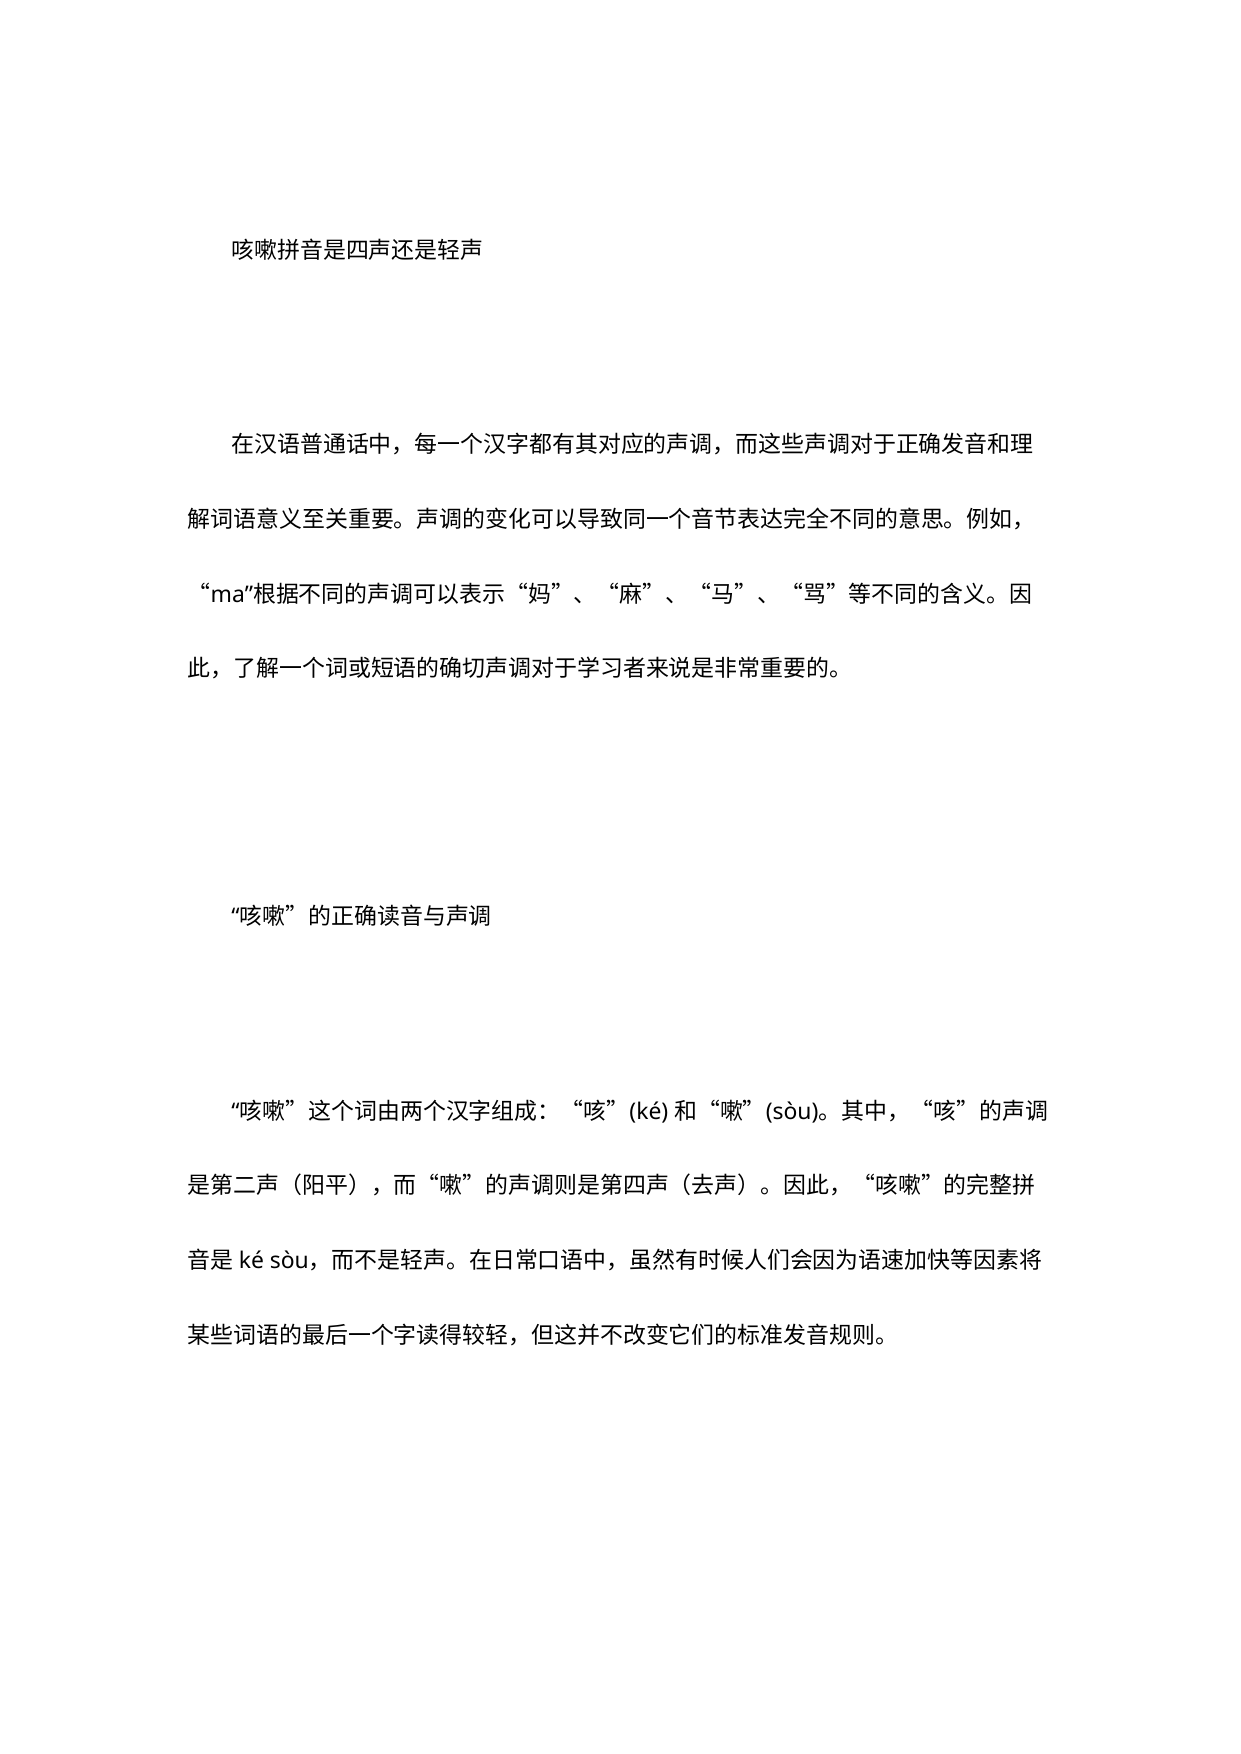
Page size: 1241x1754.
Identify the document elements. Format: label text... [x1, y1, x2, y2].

text 在汉语普通话中，每一个汉字都有其对应的声调，而这些声调对于正确发音和理解词语意义至关重要。声调的变化可以导致同一个音节表达完全不同的意思。例如，“ma”根据不同的声调可以表示“妈”、“麻”、“马”、“骂”等不同的含义。因此，了解一个词或短语的确切声调对于学习者来说是非常重要的。 [187, 410, 1053, 699]
text 咳嗽拼音是四声还是轻声 [187, 216, 1053, 281]
text “咳嗽”这个词由两个汉字组成：“咳”(ké) 和“嗽”(sòu)。其中，“咳”的声调是第二声（阳平），而“嗽”的声调则是第四声（去声）。因此，“咳嗽”的完整拼音是 ké sòu，而不是轻声。在日常口语中，虽然有时候人们会因为语速加快等因素将某些词语的最后一个字读得较轻，但这并不改变它们的标准发音规则。 [187, 1077, 1053, 1366]
text “咳嗽”的正确读音与声调 [187, 882, 1053, 947]
